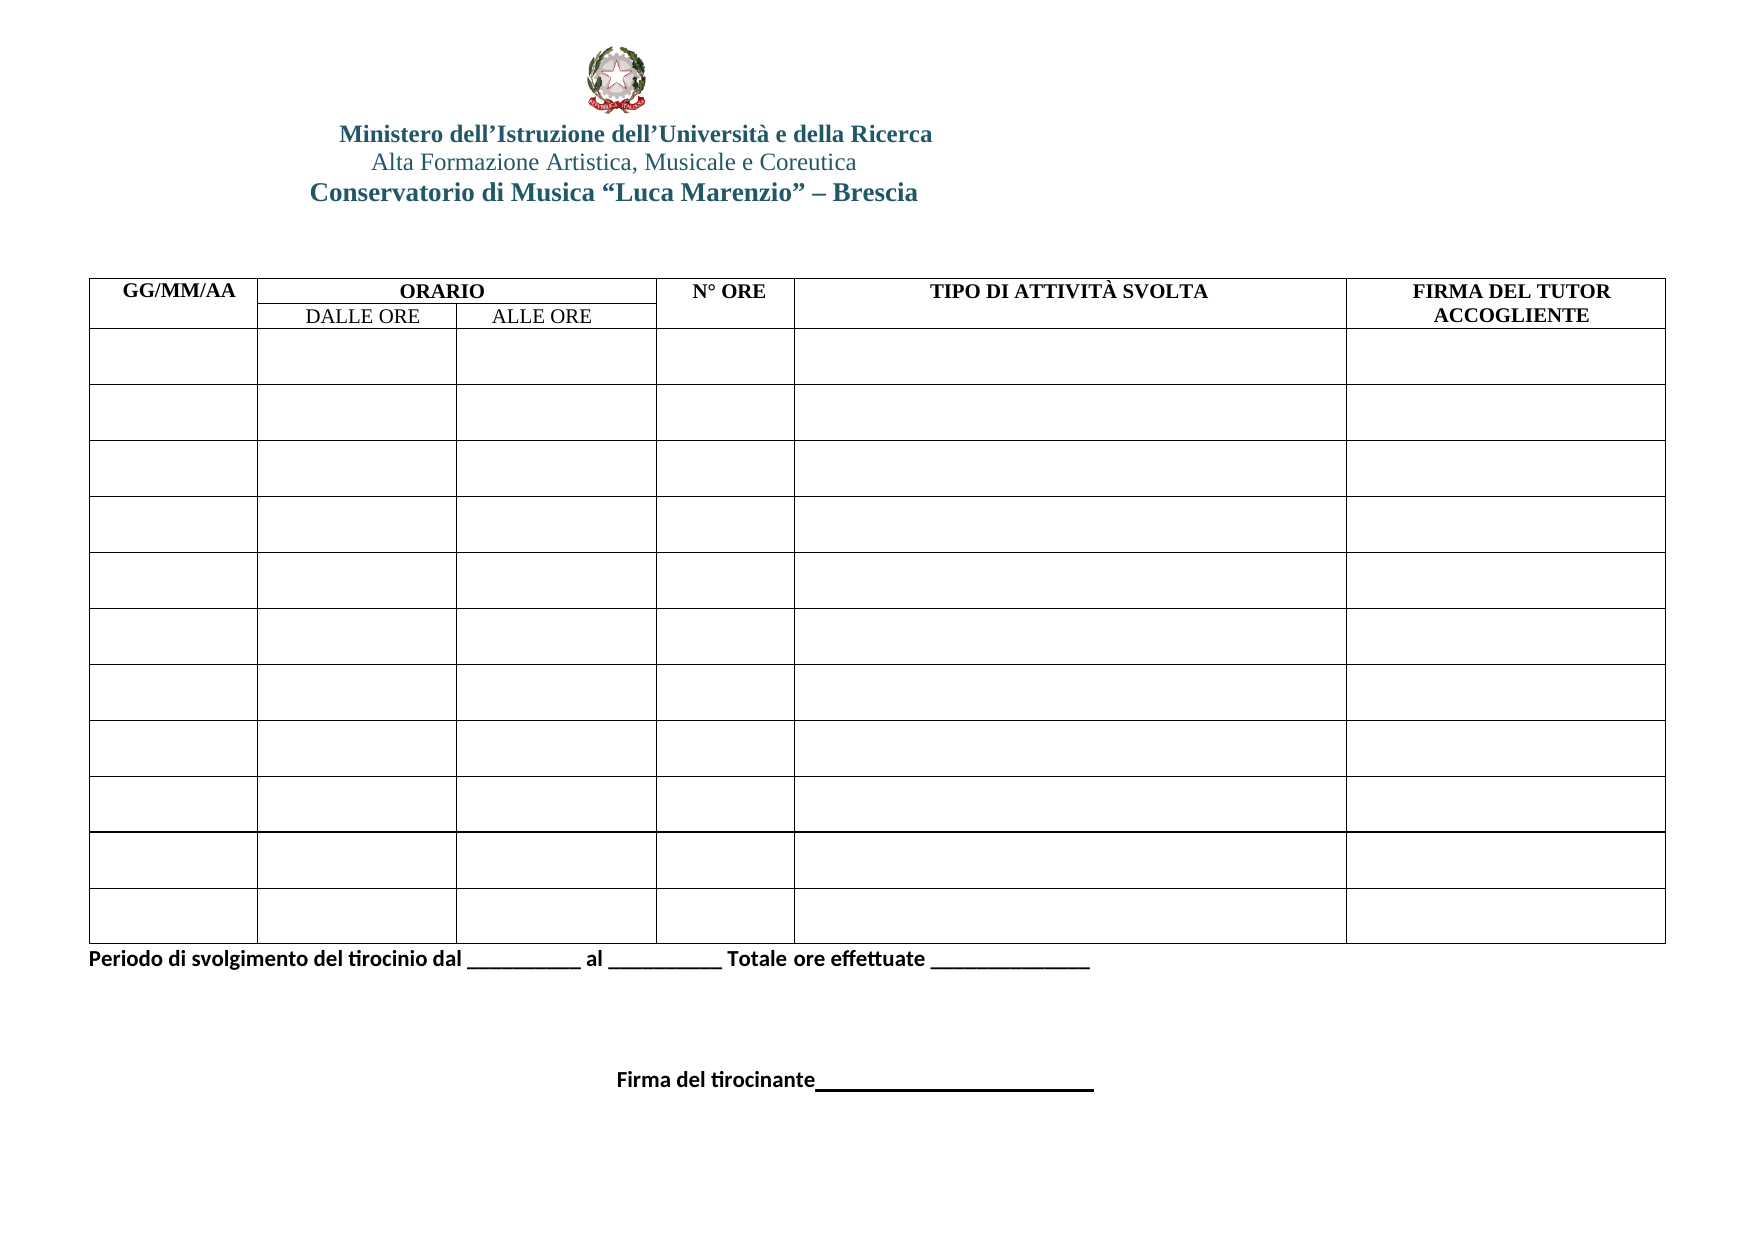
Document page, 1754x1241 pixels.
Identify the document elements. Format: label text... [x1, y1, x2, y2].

table_header FIRMA DEL TUTOR ACCOGLIENTE [1347, 279, 1665, 328]
table_cell [457, 609, 656, 664]
table_cell [795, 441, 1346, 496]
table_cell [657, 329, 794, 384]
table_cell DALLE ORE [258, 304, 456, 328]
table_cell [90, 609, 257, 664]
table_cell [795, 553, 1346, 608]
table_cell [457, 497, 656, 552]
table_cell [1347, 609, 1665, 664]
table_cell [258, 721, 456, 776]
table_cell [795, 385, 1346, 440]
table_cell [457, 385, 656, 440]
table_cell [657, 497, 794, 552]
table_cell [657, 441, 794, 496]
table_header ORARIO [258, 279, 656, 303]
table_cell [795, 665, 1346, 719]
table_cell [258, 777, 456, 831]
table_cell [657, 721, 794, 776]
table_cell [90, 833, 257, 887]
text Periodo di svolgimento del tirocinio dal __________ al __________ Totale ore effettuate ______________ [89, 944, 1665, 972]
table_cell [258, 497, 456, 552]
table_cell [258, 385, 456, 440]
table_cell [657, 777, 794, 831]
table_cell [795, 721, 1346, 776]
table_cell [258, 553, 456, 608]
table_cell [1347, 329, 1665, 384]
table_cell [258, 833, 456, 887]
table_cell [90, 553, 257, 608]
table_cell [457, 777, 656, 831]
table_cell [795, 777, 1346, 831]
table_cell [795, 329, 1346, 384]
table_cell [657, 385, 794, 440]
table_header GG/MM/AA [90, 279, 257, 328]
table_cell [1347, 385, 1665, 440]
table_cell [258, 665, 456, 719]
table_cell [1347, 833, 1665, 887]
table_cell [795, 609, 1346, 664]
table_cell [90, 889, 257, 943]
table_cell ALLE ORE [457, 304, 656, 328]
table_cell [457, 721, 656, 776]
table_cell [657, 553, 794, 608]
table_header N° ORE [657, 279, 794, 328]
table_cell [90, 665, 257, 719]
table_cell [90, 329, 257, 384]
table_cell [1347, 665, 1665, 719]
picture [587, 46, 646, 114]
table_cell [657, 889, 794, 943]
table_cell [657, 609, 794, 664]
table_cell [1347, 553, 1665, 608]
table_cell [795, 833, 1346, 887]
table_cell [457, 889, 656, 943]
table_cell [1347, 777, 1665, 831]
table_cell [258, 889, 456, 943]
table_cell [1347, 721, 1665, 776]
table_cell [258, 609, 456, 664]
table_cell [457, 665, 656, 719]
table_header TIPO DI ATTIVITÀ SVOLTA [795, 279, 1346, 328]
table_cell [457, 329, 656, 384]
table_cell [90, 777, 257, 831]
table_cell [258, 329, 456, 384]
table_cell [1347, 889, 1665, 943]
table_cell [90, 497, 257, 552]
table_cell [258, 441, 456, 496]
table_cell [457, 833, 656, 887]
table_cell [90, 385, 257, 440]
table_cell [90, 721, 257, 776]
table_cell [1347, 441, 1665, 496]
table_cell [795, 497, 1346, 552]
table_cell [457, 441, 656, 496]
text Firma del tirocinante [617, 1065, 1665, 1093]
table_cell [1347, 497, 1665, 552]
table_cell [90, 441, 257, 496]
table_cell [657, 833, 794, 887]
table_cell [657, 665, 794, 719]
table_cell [795, 889, 1346, 943]
table_cell [457, 553, 656, 608]
